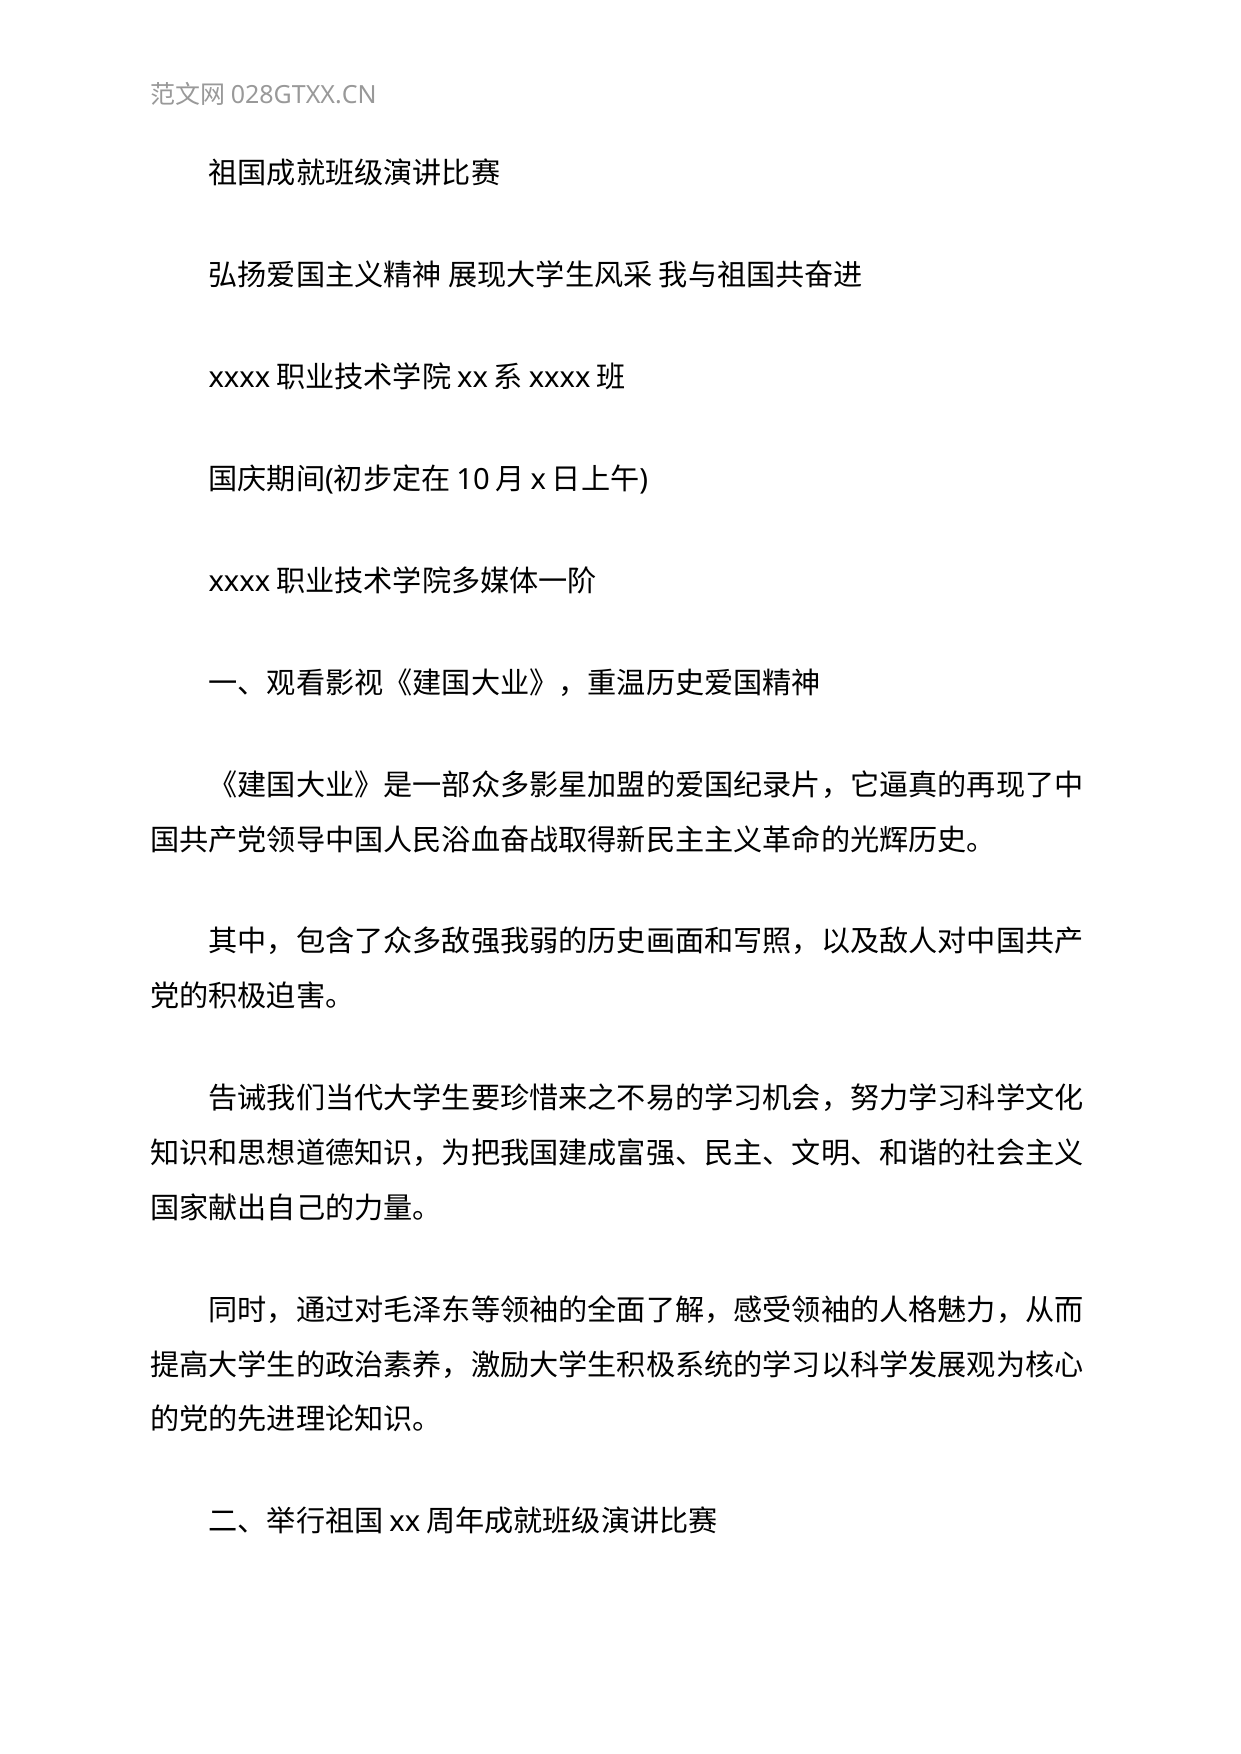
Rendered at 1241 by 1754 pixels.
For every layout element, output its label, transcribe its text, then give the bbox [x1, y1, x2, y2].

text 祖国成就班级演讲比赛 [150, 150, 1090, 192]
text xxxx职业技术学院xx系xxxx班 [150, 353, 1090, 396]
text xxxx职业技术学院多媒体一阶 [150, 557, 1090, 600]
text 同时，通过对毛泽东等领袖的全面了解，感受领袖的人格魅力，从而提高大学生的政治素养，激励大学生积极系统的学习以科学发展观为核心的党的先进理论知识。 [150, 1286, 1090, 1438]
text 二、举行祖国xx周年成就班级演讲比赛 [150, 1498, 1090, 1540]
text 其中，包含了众多敌强我弱的历史画面和写照，以及敌人对中国共产党的积极迫害。 [150, 918, 1090, 1015]
text 国庆期间(初步定在10月x日上午) [150, 456, 1090, 498]
text 《建国大业》是一部众多影星加盟的爱国纪录片，它逼真的再现了中国共产党领导中国人民浴血奋战取得新民主主义革命的光辉历史。 [150, 761, 1090, 858]
text 弘扬爱国主义精神 展现大学生风采 我与祖国共奋进 [150, 252, 1090, 294]
text 告诫我们当代大学生要珍惜来之不易的学习机会，努力学习科学文化知识和思想道德知识，为把我国建成富强、民主、文明、和谐的社会主义国家献出自己的力量。 [150, 1074, 1090, 1227]
text 一、观看影视《建国大业》，重温历史爱国精神 [150, 659, 1090, 702]
